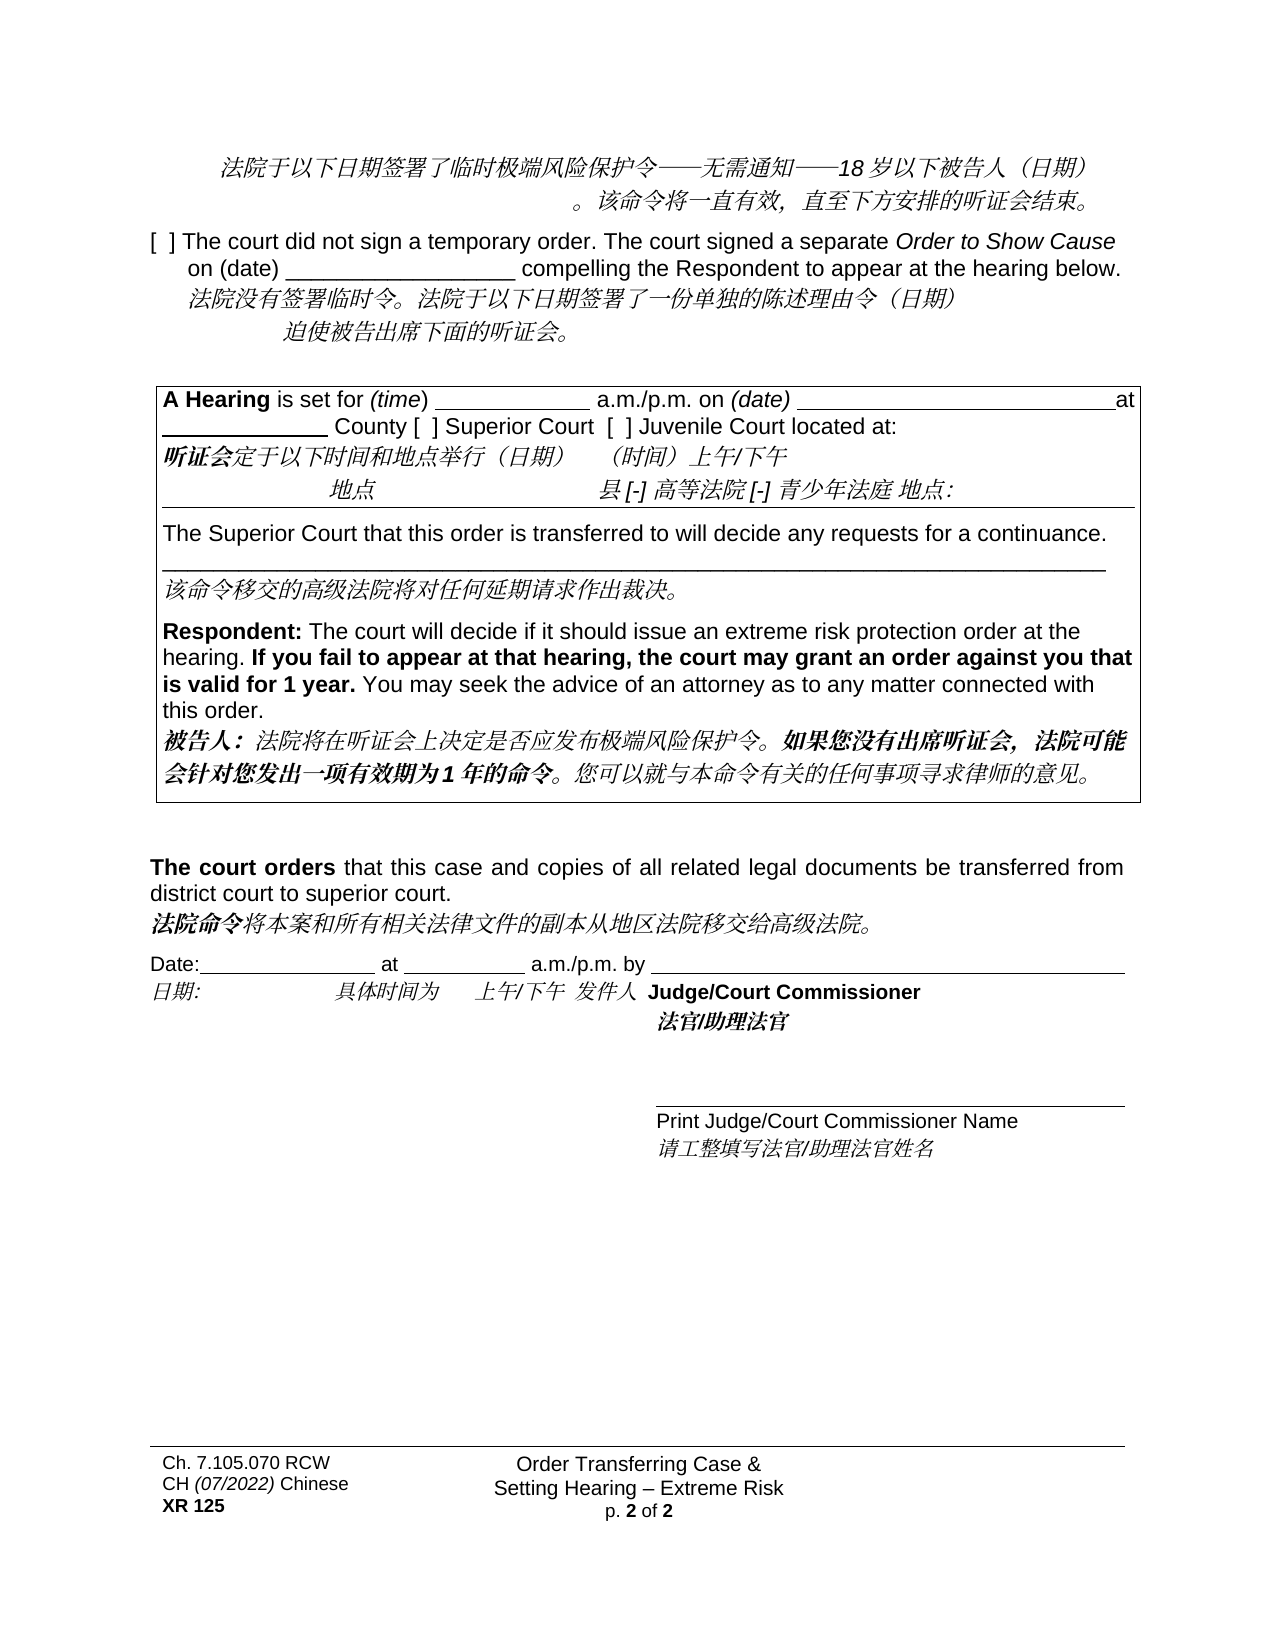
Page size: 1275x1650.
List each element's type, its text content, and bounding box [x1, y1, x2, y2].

text 法院没有签署临时令。法院于以下日期签署了一份单独的陈述理由令（日期） 迫使被告出席下面的听证会。 [150, 281, 1125, 347]
text [ ] The court did not sign a temporary order. The court signed a separate Order to Show Cause on (date) __________________ compelling the Respondent to appear at the hearing below. [150, 228, 1125, 281]
text The court orders that this case and copies of all related legal documents be transferred from district court to superior court. [150, 854, 1125, 906]
table_header A Hearing is set for (time) a.m./p.m. on (date) at County [ ] Superior Court [ ] Juvenile Court located at: 听证会定于以下时间和地点举行（日期） （时间）上午/下午 地点 县 [-] 高等法院 [-] 青少年法庭 地点： The Superior Court that this order is transferred to will decide any requests for a continuance. __________________________________________________________________________ 该命令移交的高级法院将对任何延期请求作出裁决。 Respondent: The court will decide if it should issue an extreme risk protection order at the hearing. If you fail to appear at that hearing, the court may grant an order against you that is valid for 1 year. You may seek the advice of an attorney as to any matter connected with this order. 被告人：法院将在听证会上决定是否应发布极端风险保护令。如果您没有出席听证会，法院可能会针对您发出一项有效期为1年的命令。您可以就与本命令有关的任何事项寻求律师的意见。 [157, 387, 1140, 802]
text 法院于以下日期签署了临时极端风险保护令——无需通知——18岁以下被告人（日期） 。该命令将一直有效，直至下方安排的听证会结束。 [187, 150, 1125, 216]
text Print Judge/Court Commissioner Name [150, 1108, 1275, 1132]
text 请工整填写法官/助理法官姓名 [150, 1132, 1275, 1162]
text 法官/助理法官 [150, 1006, 1275, 1036]
text Date: at a.m./p.m. by [150, 952, 1275, 976]
text 日期： 具体时间为 上午/下午 发件人 Judge/Court Commissioner [150, 976, 1275, 1006]
text 法院命令将本案和所有相关法律文件的副本从地区法院移交给高级法院。 [150, 906, 1125, 939]
